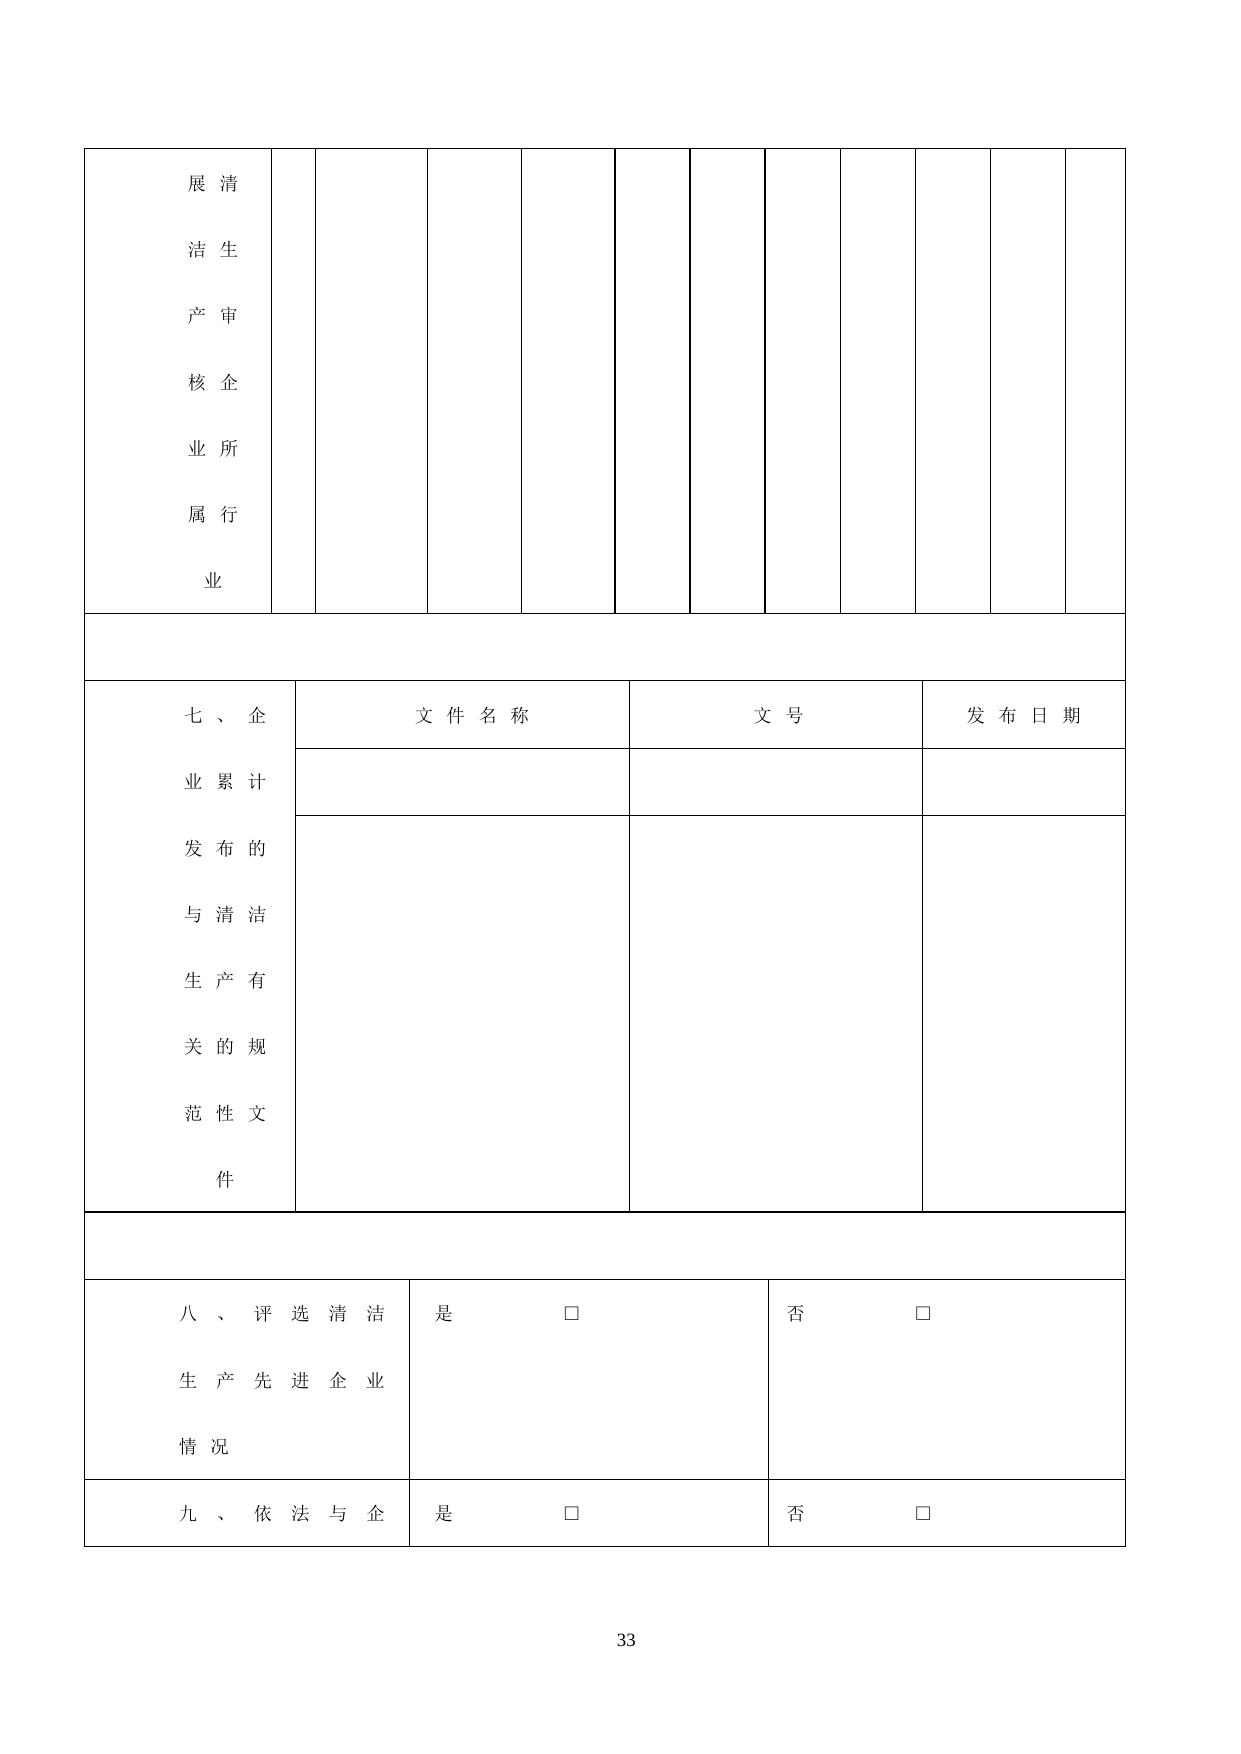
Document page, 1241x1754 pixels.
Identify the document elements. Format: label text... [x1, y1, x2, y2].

table_cell [1066, 149, 1125, 613]
table_cell [916, 149, 990, 613]
table_cell [272, 149, 315, 613]
table_cell 发布日期 [923, 681, 1125, 748]
table_cell [766, 149, 840, 613]
table_cell [630, 816, 922, 1211]
table_cell 是 □ [410, 1280, 768, 1478]
table_cell [85, 1213, 1125, 1279]
table_cell [841, 149, 915, 613]
table_cell [923, 749, 1125, 815]
table_cell 是 □ [410, 1480, 768, 1546]
table_cell [85, 614, 1125, 680]
table_cell 否 □ [769, 1480, 1125, 1546]
table_cell [691, 149, 764, 613]
table_cell 文件名称 [296, 681, 629, 748]
table_cell 否 □ [769, 1280, 1125, 1478]
table_cell [630, 749, 922, 815]
table_cell [316, 149, 427, 613]
table_cell [296, 749, 629, 815]
table_cell [991, 149, 1065, 613]
table_cell 九、依法与企业签订节能减排协议 [85, 1480, 409, 1546]
table_cell 六、已开展清洁生产审核企业所属行业 [85, 149, 271, 613]
table_cell [428, 149, 521, 613]
table_cell [296, 816, 629, 1211]
table_cell [923, 816, 1125, 1211]
table_cell 八、评选清洁生产先进企业情况 [85, 1280, 409, 1478]
table_cell 文号 [630, 681, 922, 748]
table_cell 七、企业累计发布的与清洁生产有关的规范性文件 [85, 681, 295, 1211]
table_cell [616, 149, 689, 613]
table_cell [522, 149, 614, 613]
